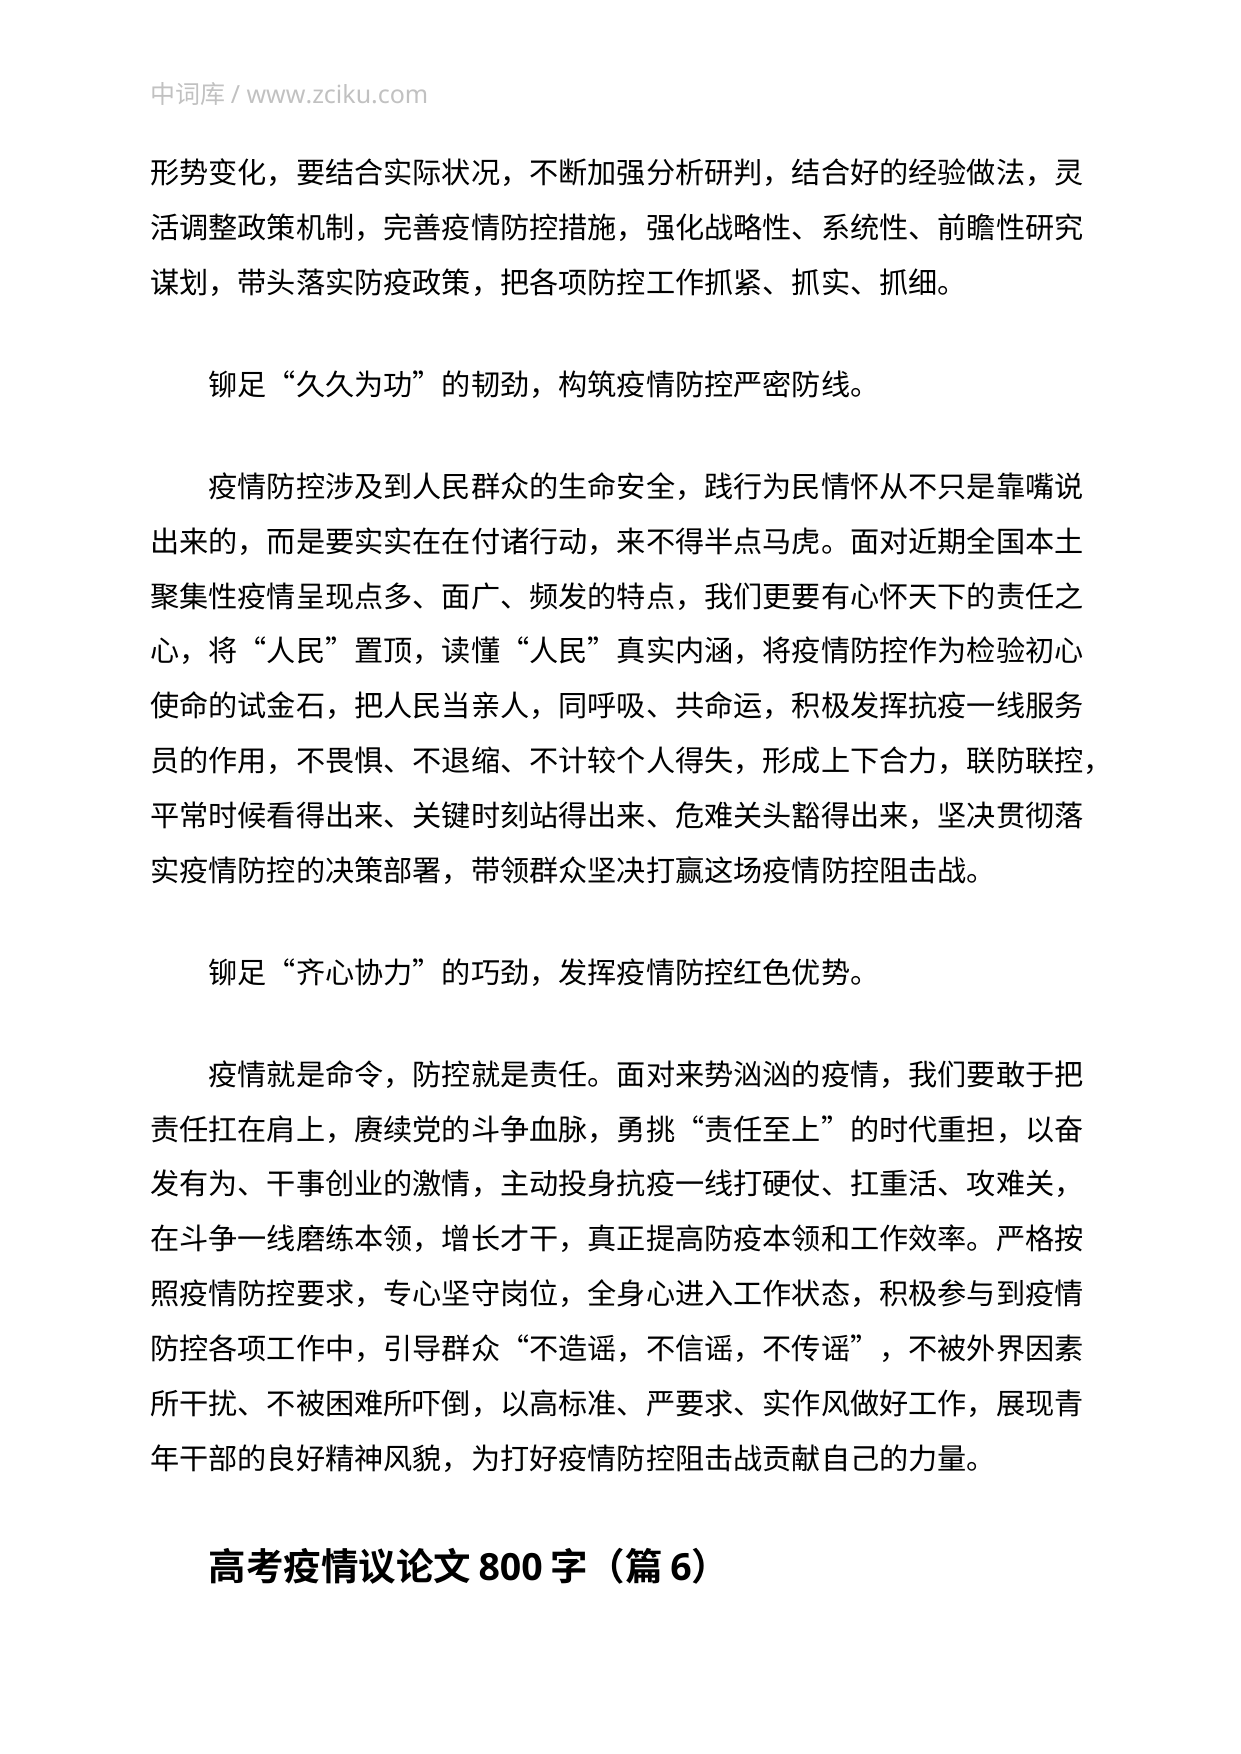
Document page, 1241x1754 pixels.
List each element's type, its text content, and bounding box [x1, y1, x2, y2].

text 铆足“久久为功”的韧劲，构筑疫情防控严密防线。 [150, 362, 1090, 404]
text 疫情防控涉及到人民群众的生命安全，践行为民情怀从不只是靠嘴说出来的，而是要实实在在付诸行动，来不得半点马虎。面对近期全国本土聚集性疫情呈现点多、面广、频发的特点，我们更要有心怀天下的责任之心，将“人民”置顶，读懂“人民”真实内涵，将疫情防控作为检验初心使命的试金石，把人民当亲人，同呼吸、共命运，积极发挥抗疫一线服务员的作用，不畏惧、不退缩、不计较个人得失，形成上下合力，联防联控，平常时候看得出来、关键时刻站得出来、危难关头豁得出来，坚决贯彻落实疫情防控的决策部署，带领群众坚决打赢这场疫情防控阻击战。 [150, 463, 1090, 890]
text 铆足“齐心协力”的巧劲，发挥疫情防控红色优势。 [150, 949, 1090, 992]
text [150, 150, 1090, 302]
text 高考疫情议论文800字（篇6） [150, 1537, 1090, 1592]
text 疫情就是命令，防控就是责任。面对来势汹汹的疫情，我们要敢于把责任扛在肩上，赓续党的斗争血脉，勇挑“责任至上”的时代重担，以奋发有为、干事创业的激情，主动投身抗疫一线打硬仗、扛重活、攻难关，在斗争一线磨练本领，增长才干，真正提高防疫本领和工作效率。严格按照疫情防控要求，专心坚守岗位，全身心进入工作状态，积极参与到疫情防控各项工作中，引导群众“不造谣，不信谣，不传谣”，不被外界因素所干扰、不被困难所吓倒，以高标准、严要求、实作风做好工作，展现青年干部的良好精神风貌，为打好疫情防控阻击战贡献自己的力量。 [150, 1051, 1090, 1478]
